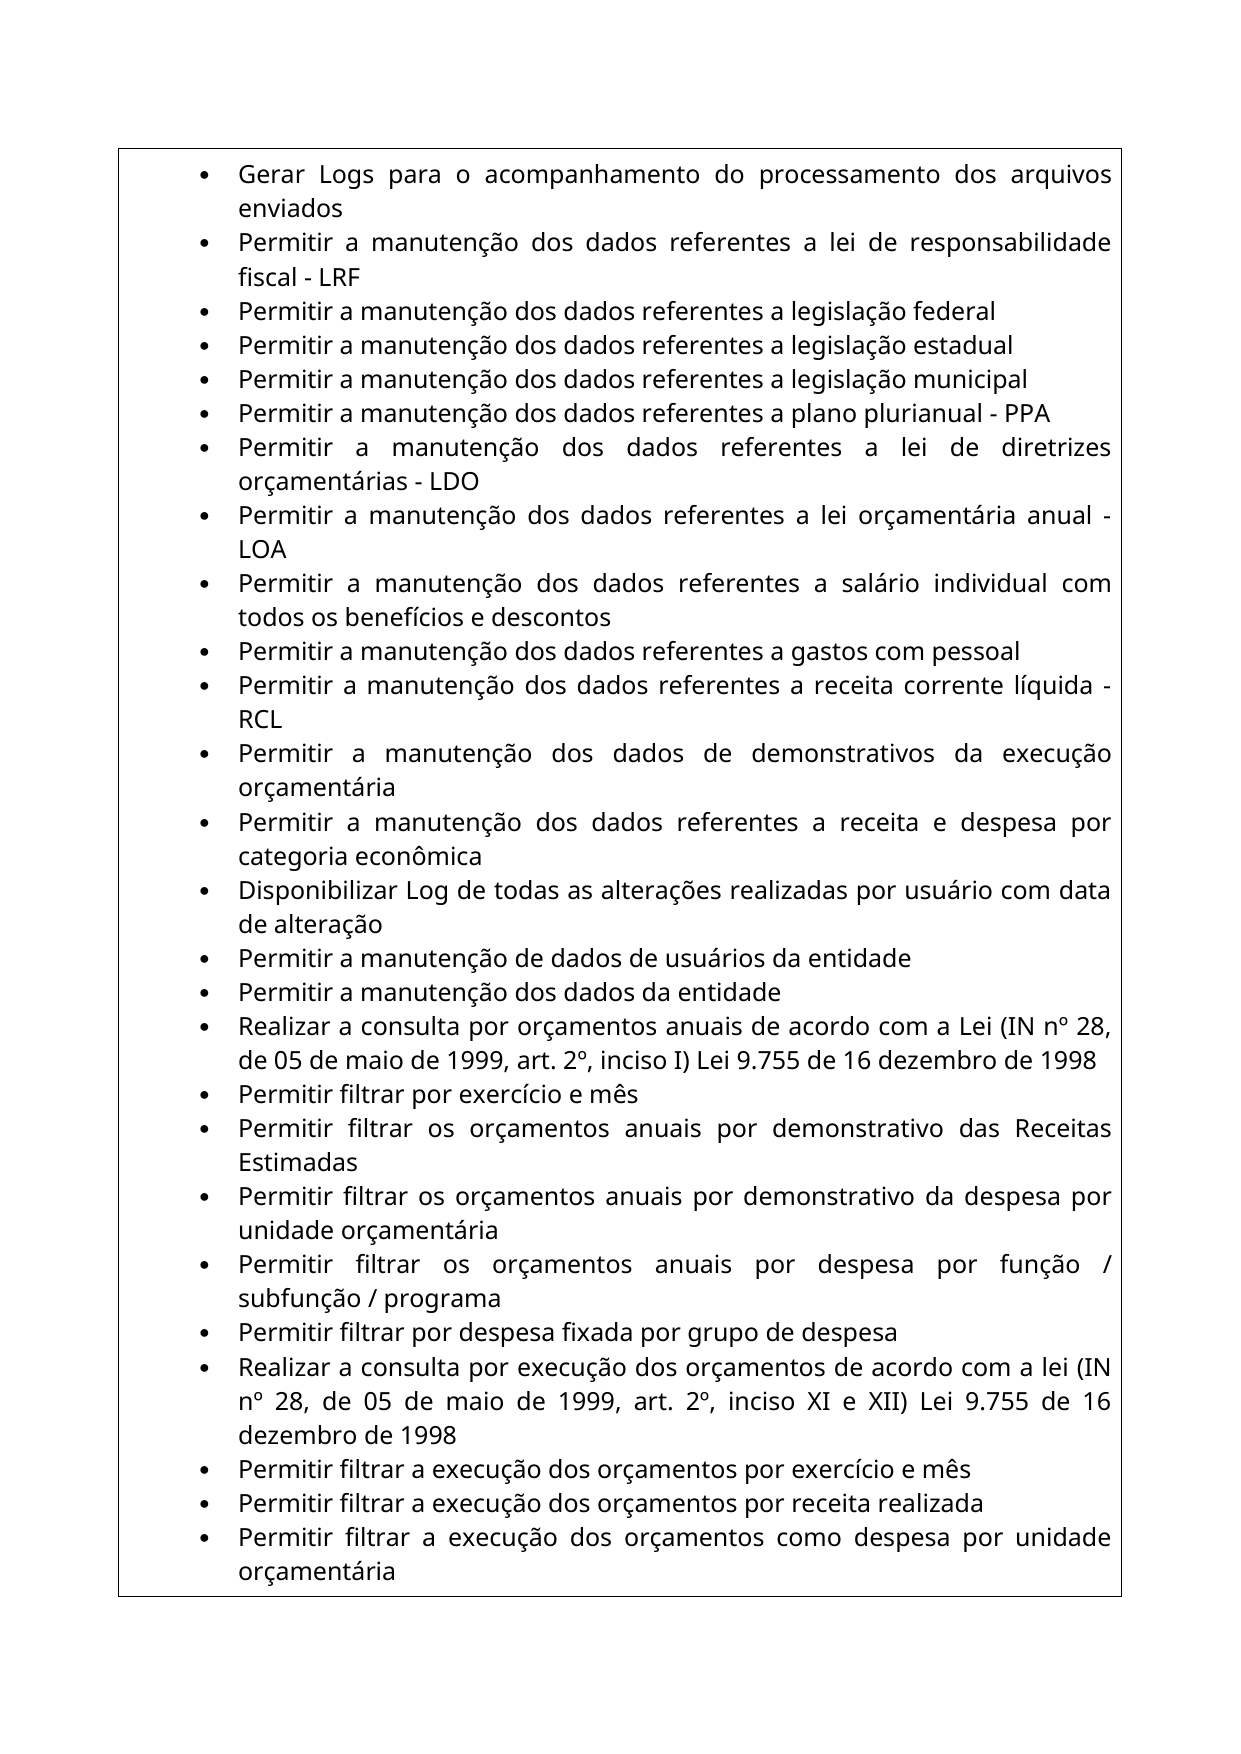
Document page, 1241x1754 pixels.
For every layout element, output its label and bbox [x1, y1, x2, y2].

table_cell [119, 149, 1121, 1596]
